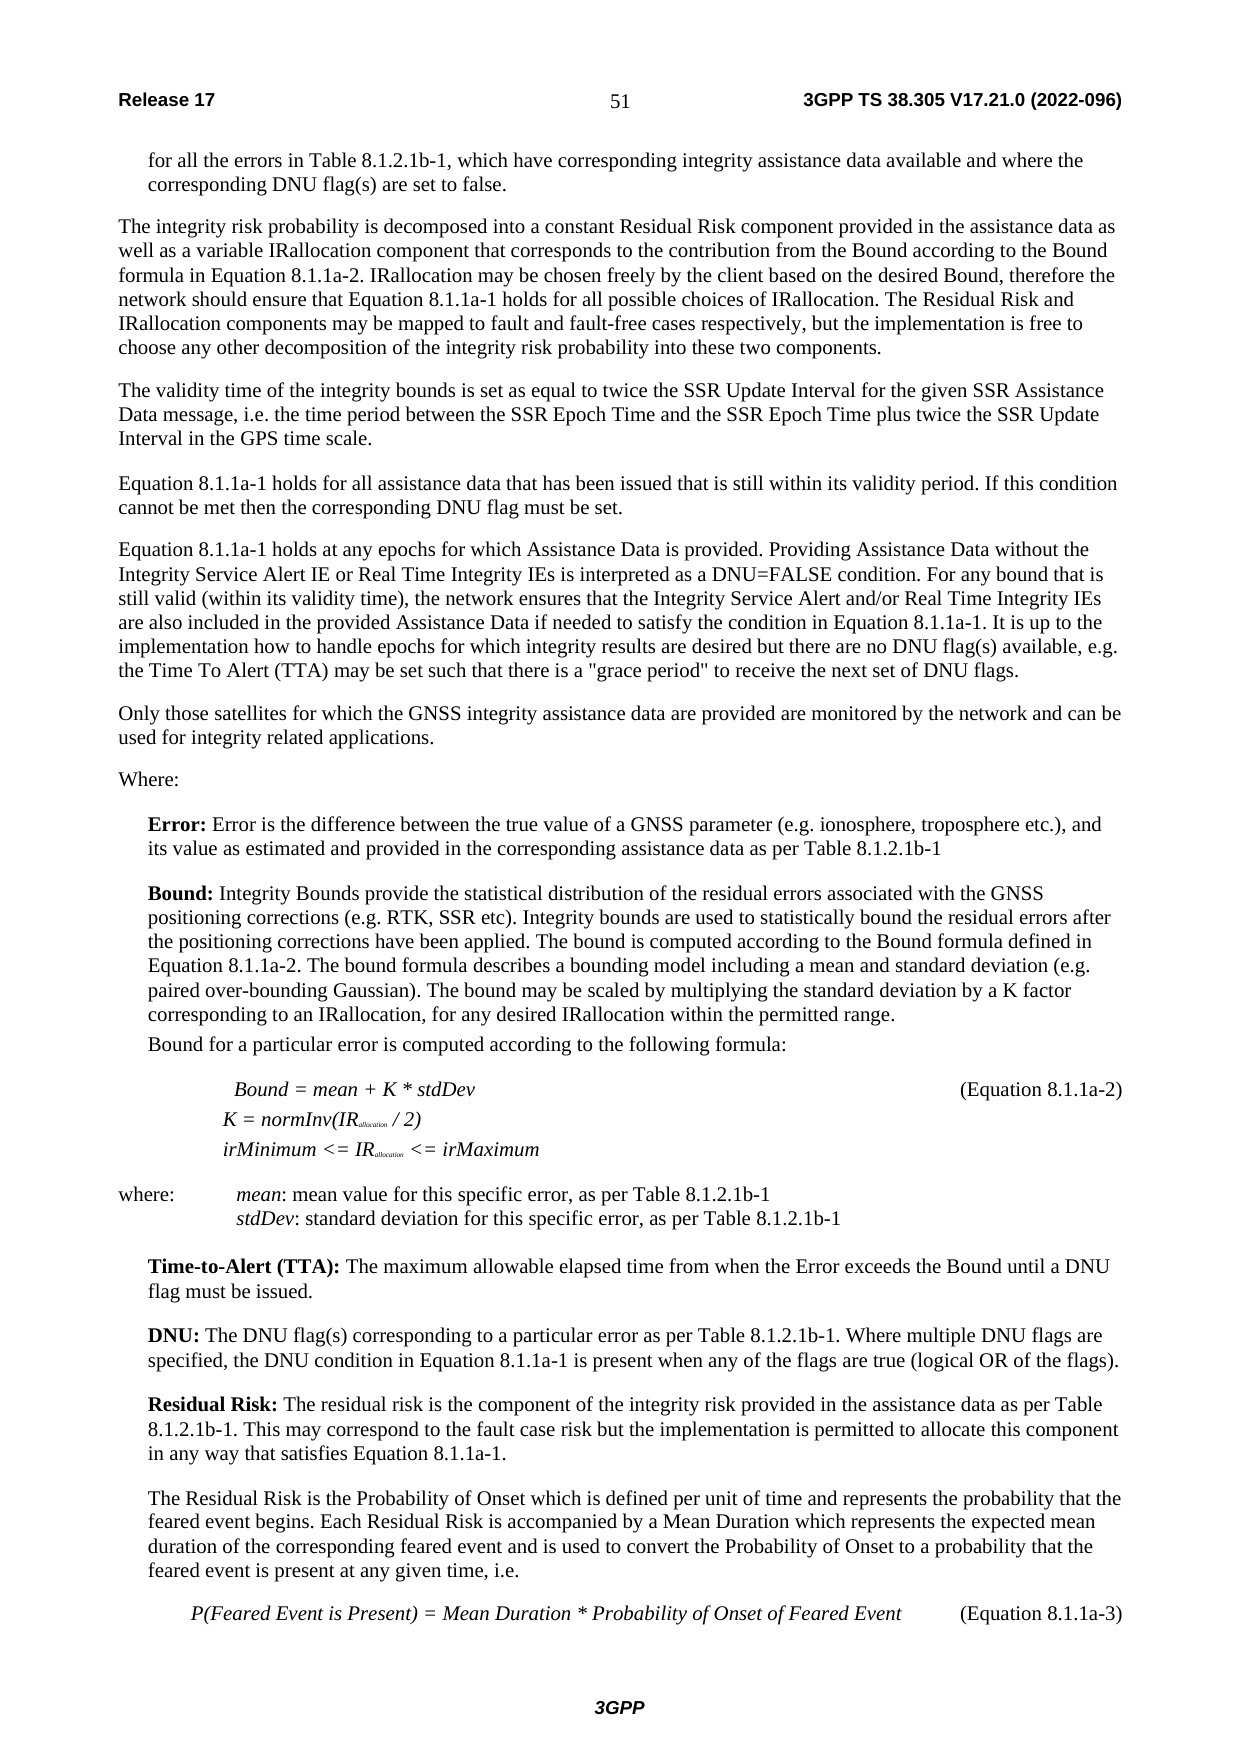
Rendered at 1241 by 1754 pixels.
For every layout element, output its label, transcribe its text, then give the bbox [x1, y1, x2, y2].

text Where: [118, 767, 1122, 791]
text Equation 8.1.1a-1 holds at any epochs for which Assistance Data is provided. Providing Assistance Data without the Integrity Service Alert IE or Real Time Integrity IEs is interpreted as a DNU=FALSE condition. For any bound that is still valid (within its validity time), the network ensures that the Integrity Service Alert and/or Real Time Integrity IEs are also included in the provided Assistance Data if needed to satisfy the condition in Equation 8.1.1a-1. It is up to the implementation how to handle epochs for which integrity results are desired but there are no DNU flag(s) available, e.g. the Time To Alert (TTA) may be set such that there is a "grace period" to receive the next set of DNU flags. [118, 537, 1122, 682]
text The Residual Risk is the Probability of Onset which is defined per unit of time and represents the probability that the feared event begins. Each Residual Risk is accompanied by a Mean Duration which represents the expected mean duration of the corresponding feared event and is used to convert the Probability of Onset to a probability that the feared event is present at any given time, i.e. [148, 1485, 1122, 1582]
text Time-to-Alert (TTA): The maximum allowable elapsed time from when the Error exceeds the Bound until a DNU flag must be issued. [148, 1254, 1122, 1303]
text stdDev: standard deviation for this specific error, as per Table 8.1.2.1b-1 [118, 1206, 1122, 1230]
text The validity time of the integrity bounds is set as equal to twice the SSR Update Interval for the given SSR Assistance Data message, i.e. the time period between the SSR Epoch Time and the SSR Epoch Time plus twice the SSR Update Interval in the GPS time scale. [118, 377, 1122, 450]
text Bound: Integrity Bounds provide the statistical distribution of the residual errors associated with the GNSS positioning corrections (e.g. RTK, SSR etc). Integrity bounds are used to statistically bound the residual errors after the positioning corrections have been applied. The bound is computed according to the Bound formula defined in Equation 8.1.1a-2. The bound formula describes a bounding model including a mean and standard deviation (e.g. paired over-bounding Gaussian). The bound may be scaled by multiplying the standard deviation by a K factor corresponding to an IRallocation, for any desired IRallocation within the permitted range. [148, 881, 1122, 1026]
text K = normInv(IRallocation / 2) [148, 1107, 1122, 1131]
text Residual Risk: The residual risk is the component of the integrity risk provided in the assistance data as per Table 8.1.2.1b-1. This may correspond to the fault case risk but the implementation is permitted to allocate this component in any way that satisfies Equation 8.1.1a-1. [148, 1392, 1122, 1464]
text The integrity risk probability is decomposed into a constant Residual Risk component provided in the assistance data as well as a variable IRallocation component that corresponds to the contribution from the Bound according to the Bound formula in Equation 8.1.1a-2. IRallocation may be chosen freely by the client based on the desired Bound, therefore the network should ensure that Equation 8.1.1a-1 holds for all possible choices of IRallocation. The Residual Risk and IRallocation components may be mapped to fault and fault-free cases respectively, but the implementation is free to choose any other decomposition of the integrity risk probability into these two components. [118, 214, 1122, 359]
text for all the errors in Table 8.1.2.1b-1, which have corresponding integrity assistance data available and where the corresponding DNU flag(s) are set to false. [148, 147, 1122, 196]
text Bound = mean + K * stdDev (Equation 8.1.1a-2) [207, 1077, 1122, 1101]
text P(Feared Event is Present) = Mean Duration * Probability of Onset of Feared Event (Equation 8.1.1a-3) [148, 1600, 1122, 1624]
text irMinimum <= IRallocation <= irMaximum [148, 1137, 1122, 1161]
text Error: Error is the difference between the true value of a GNSS parameter (e.g. ionosphere, troposphere etc.), and its value as estimated and provided in the corresponding assistance data as per Table 8.1.2.1b-1 [148, 812, 1122, 860]
text where: mean: mean value for this specific error, as per Table 8.1.2.1b-1 [118, 1182, 1122, 1206]
text Only those satellites for which the GNSS integrity assistance data are provided are monitored by the network and can be used for integrity related applications. [118, 701, 1122, 749]
text Equation 8.1.1a-1 holds for all assistance data that has been issued that is still within its validity period. If this condition cannot be met then the corresponding DNU flag must be set. [118, 471, 1122, 519]
text DNU: The DNU flag(s) corresponding to a particular error as per Table 8.1.2.1b-1. Where multiple DNU flags are specified, the DNU condition in Equation 8.1.1a-1 is present when any of the flags are true (logical OR of the flags). [148, 1323, 1122, 1372]
text Bound for a particular error is computed according to the following formula: [148, 1032, 1122, 1056]
